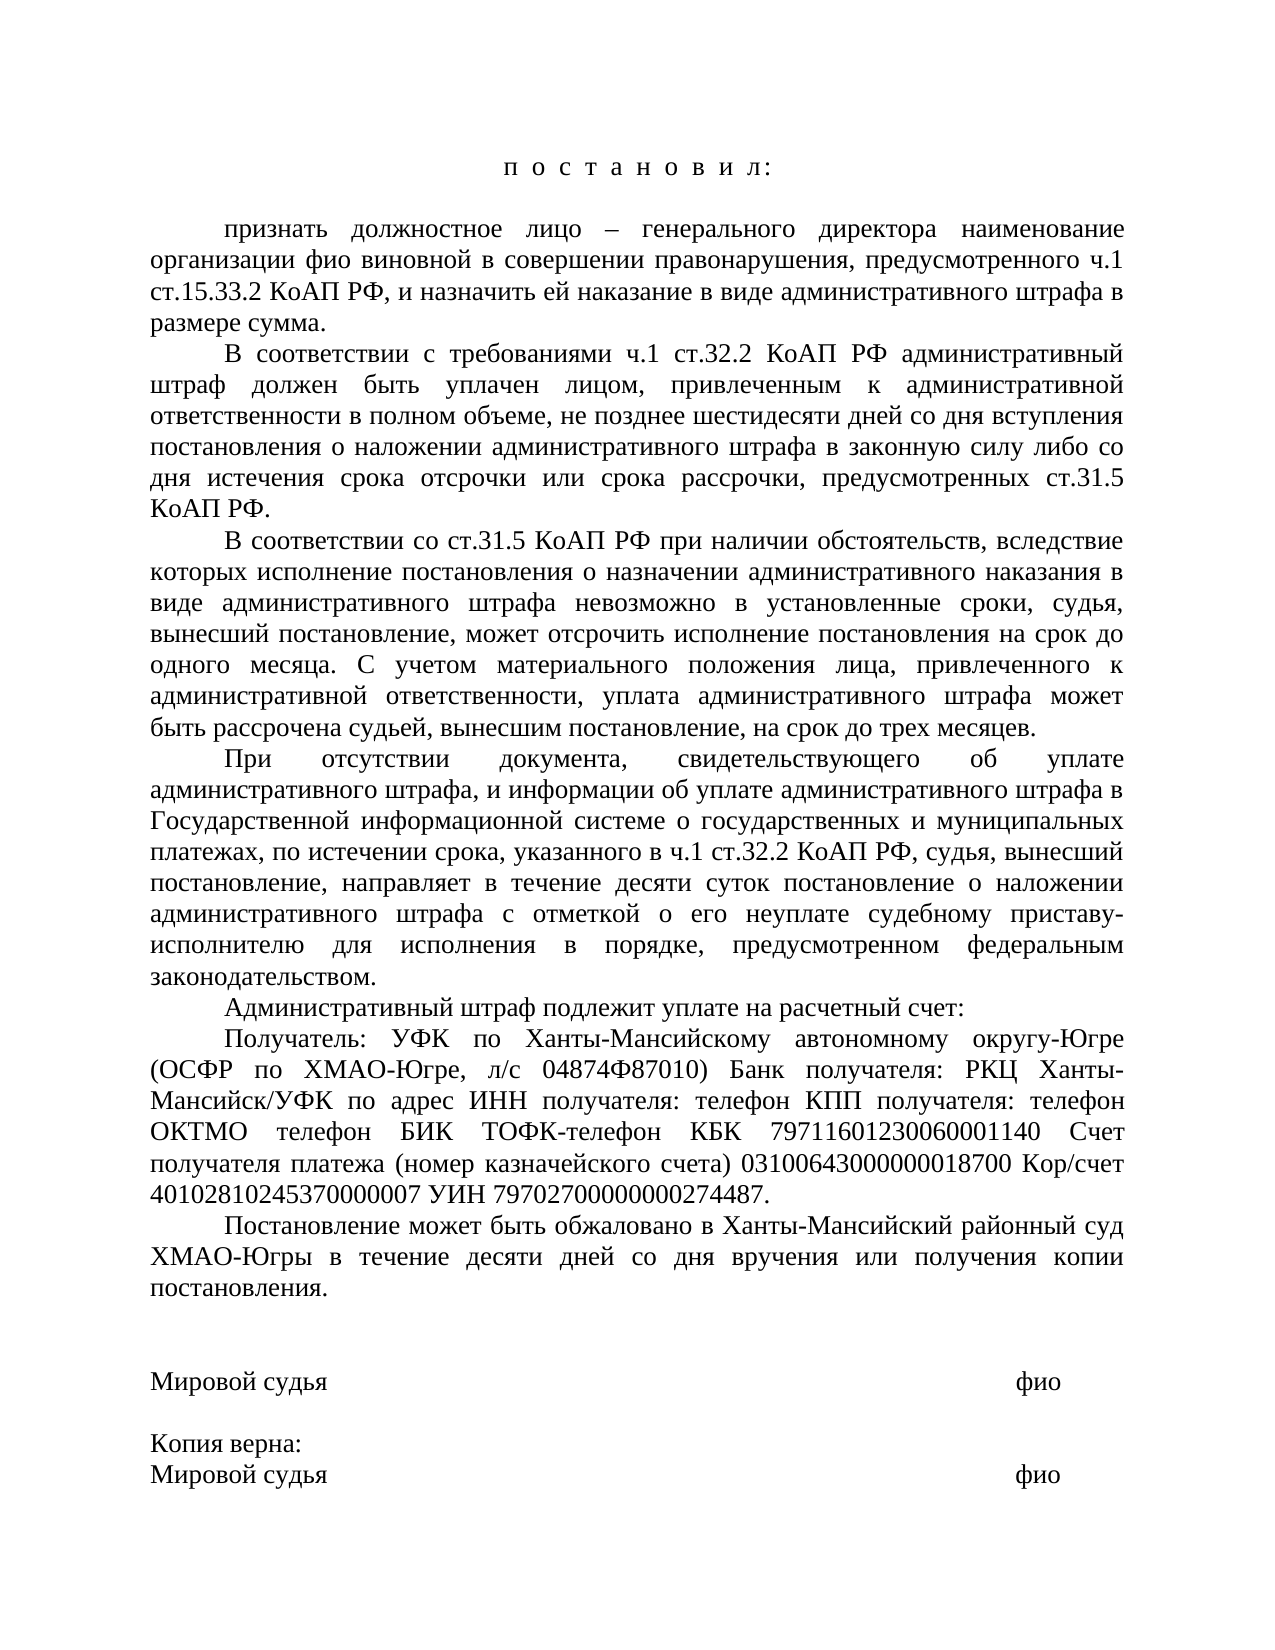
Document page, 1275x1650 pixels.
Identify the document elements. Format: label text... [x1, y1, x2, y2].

text В соответствии с требованиями ч.1 ст.32.2 КоАП РФ административный штраф должен быть уплачен лицом, привлеченным к административной ответственности в полном объеме, не позднее шестидесяти дней со дня вступления постановления о наложении административного штрафа в законную силу либо со дня истечения срока отсрочки или срока рассрочки, предусмотренных ст.31.5 КоАП РФ. [150, 337, 1125, 524]
text признать должностное лицо – генерального директора наименование организации фио виновной в совершении правонарушения, предусмотренного ч.1 ст.15.33.2 КоАП РФ, и назначить ей наказание в виде административного штрафа в размере сумма. [150, 212, 1125, 337]
text В соответствии со ст.31.5 КоАП РФ при наличии обстоятельств, вследствие которых исполнение постановления о назначении административного наказания в виде административного штрафа невозможно в установленные сроки, судья, вынесший постановление, может отсрочить исполнение постановления на срок до одного месяца. С учетом материального положения лица, привлеченного к административной ответственности, уплата административного штрафа может быть рассрочена судьей, вынесшим постановление, на срок до трех месяцев. [150, 524, 1125, 742]
text Постановление может быть обжаловано в Ханты-Мансийский районный суд ХМАО-Югры в течение десяти дней со дня вручения или получения копии постановления. [150, 1209, 1125, 1302]
text При отсутствии документа, свидетельствующего об уплате административного штрафа, и информации об уплате административного штрафа в Государственной информационной системе о государственных и муниципальных платежах, по истечении срока, указанного в ч.1 ст.32.2 КоАП РФ, судья, вынесший постановление, направляет в течение десяти суток постановление о наложении административного штрафа с отметкой о его неуплате судебному приставу-исполнителю для исполнения в порядке, предусмотренном федеральным законодательством. [150, 742, 1125, 991]
text Административный штраф подлежит уплате на расчетный счет: [150, 991, 1125, 1022]
text Получатель: УФК по Ханты-Мансийскому автономному округу-Югре (ОСФР по ХМАО-Югре, л/с 04874Ф87010) Банк получателя: РКЦ Ханты-Мансийск/УФК по адрес ИНН получателя: телефон КПП получателя: телефон ОКТМО телефон БИК ТОФК-телефон КБК 79711601230060001140 Счет получателя платежа (номер казначейского счета) 03100643000000018700 Кор/счет 40102810245370000007 УИН 79702700000000274487. [150, 1022, 1125, 1209]
text Мировой судья фио [150, 1458, 1125, 1489]
text Мировой судья фио [150, 1365, 1125, 1396]
text п о с т а н о в и л: [150, 150, 1125, 181]
text Копия верна: [150, 1427, 1125, 1458]
